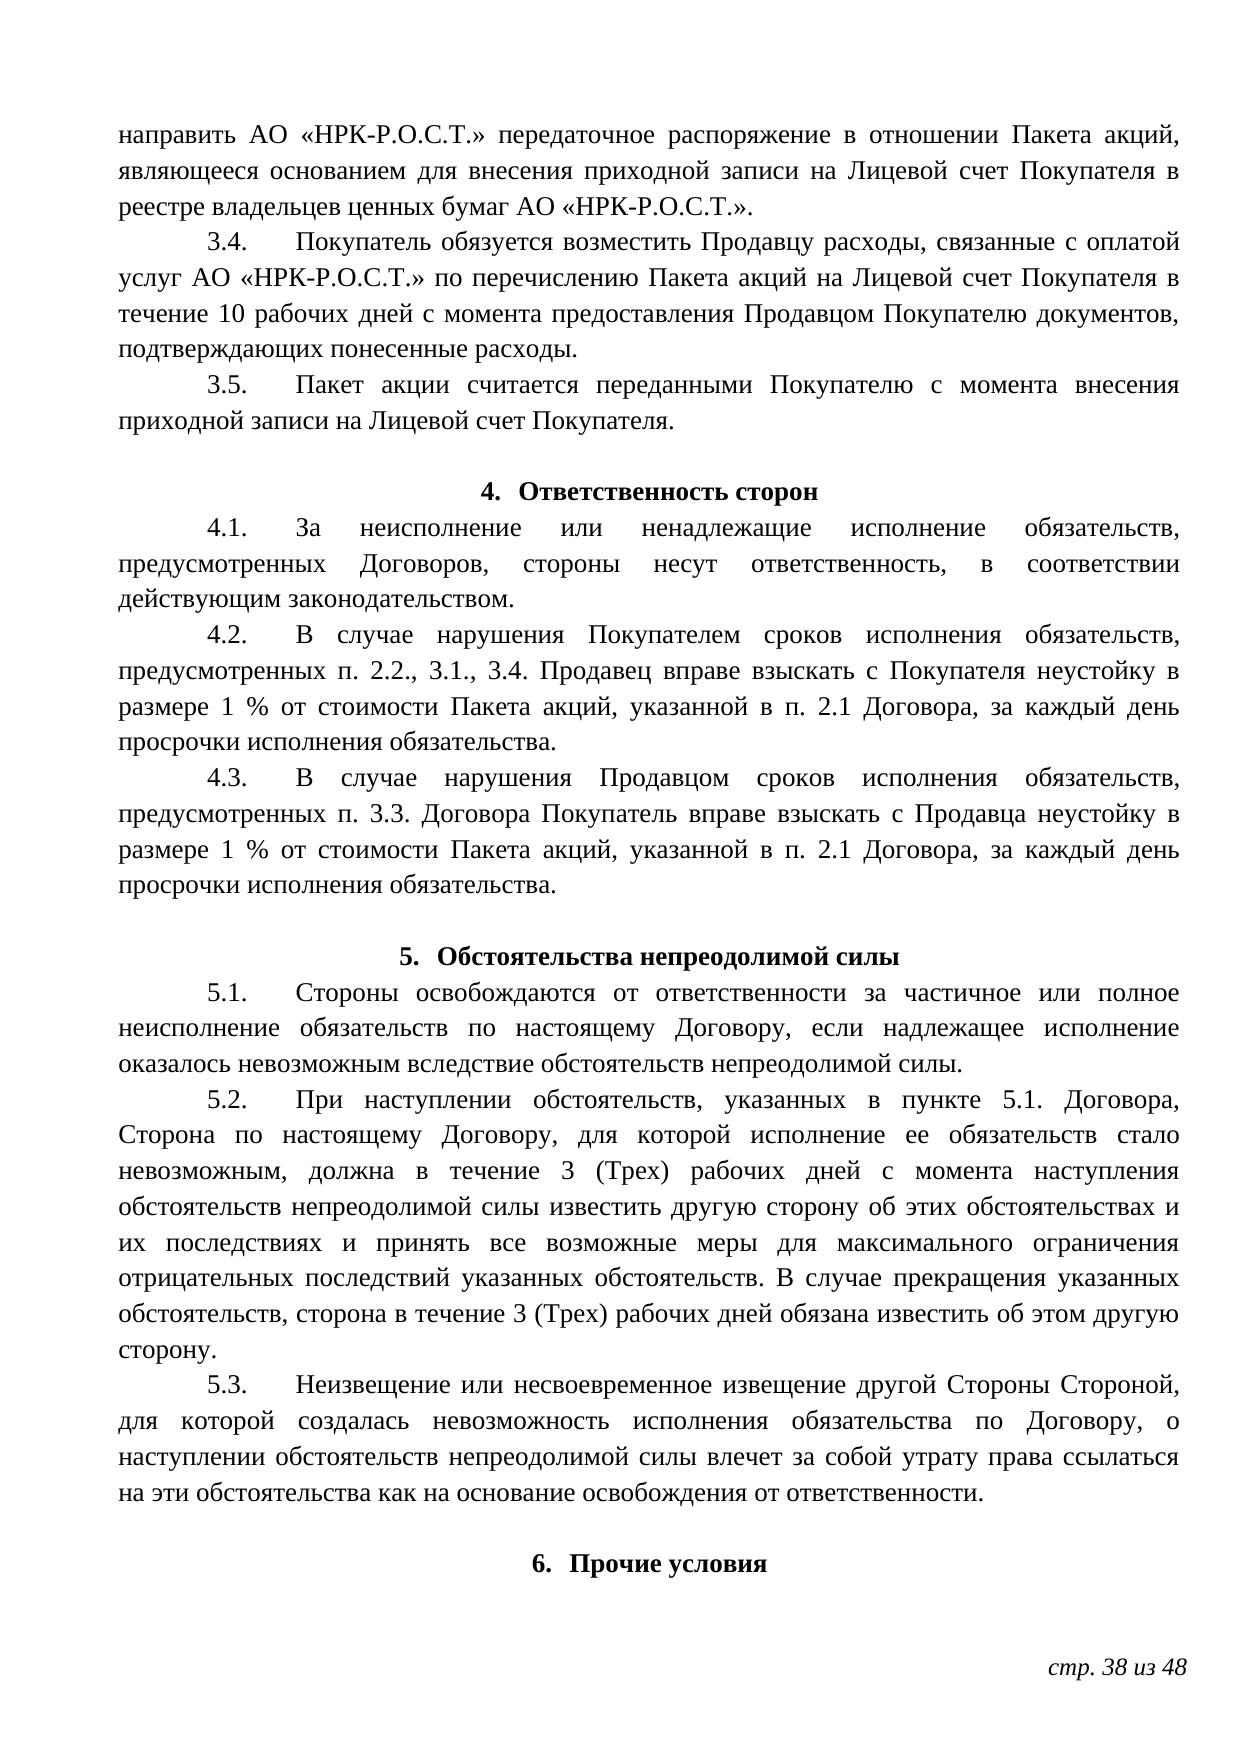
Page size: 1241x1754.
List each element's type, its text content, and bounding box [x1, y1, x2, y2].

list Пакет акции считается переданными Покупателю с момента внесения приходной записи на Лицевой счет Покупателя. [118, 368, 1181, 435]
list Неизвещение или несвоевременное извещение другой Стороны Стороной, для которой создалась невозможность исполнения обязательства по Договору, о наступлении обстоятельств непреодолимой силы влечет за собой утрату права ссылаться на эти обстоятельства как на основание освобождения от ответственности. [118, 1369, 1181, 1507]
list Стороны освобождаются от ответственности за частичное или полное неисполнение обязательств по настоящему Договору, если надлежащее исполнение оказалось невозможным вследствие обстоятельств непреодолимой силы. [118, 976, 1181, 1078]
list При наступлении обстоятельств, указанных в пункте 5.1. Договора, Сторона по настоящему Договору, для которой исполнение ее обязательств стало невозможным, должна в течение 3 (Трех) рабочих дней с момента наступления обстоятельств непреодолимой силы известить другую сторону об этих обстоятельствах и их последствиях и принять все возможные меры для максимального ограничения отрицательных последствий указанных обстоятельств. В случае прекращения указанных обстоятельств, сторона в течение 3 (Трех) рабочих дней обязана известить об этом другую сторону. [118, 1083, 1181, 1364]
list Прочие условия [118, 1547, 1181, 1578]
list За неисполнение или ненадлежащие исполнение обязательств, предусмотренных Договоров, стороны несут ответственность, в соответствии действующим законодательством. [118, 511, 1181, 614]
list Покупатель обязуется возместить Продавцу расходы, связанные с оплатой услуг АО «НРК-Р.О.С.Т.» по перечислению Пакета акций на Лицевой счет Покупателя в течение 10 рабочих дней с момента предоставления Продавцом Покупателю документов, подтверждающих понесенные расходы. [118, 225, 1181, 364]
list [118, 118, 1181, 221]
list Ответственность сторон [118, 475, 1181, 507]
list В случае нарушения Покупателем сроков исполнения обязательств, предусмотренных п. 2.2., 3.1., 3.4. Продавец вправе взыскать с Покупателя неустойку в размере 1 % от стоимости Пакета акций, указанной в п. 2.1 Договора, за каждый день просрочки исполнения обязательства. [118, 618, 1181, 757]
list Обстоятельства непреодолимой силы [118, 940, 1181, 971]
list В случае нарушения Продавцом сроков исполнения обязательств, предусмотренных п. 3.3. Договора Покупатель вправе взыскать с Продавца неустойку в размере 1 % от стоимости Пакета акций, указанной в п. 2.1 Договора, за каждый день просрочки исполнения обязательства. [118, 761, 1181, 899]
